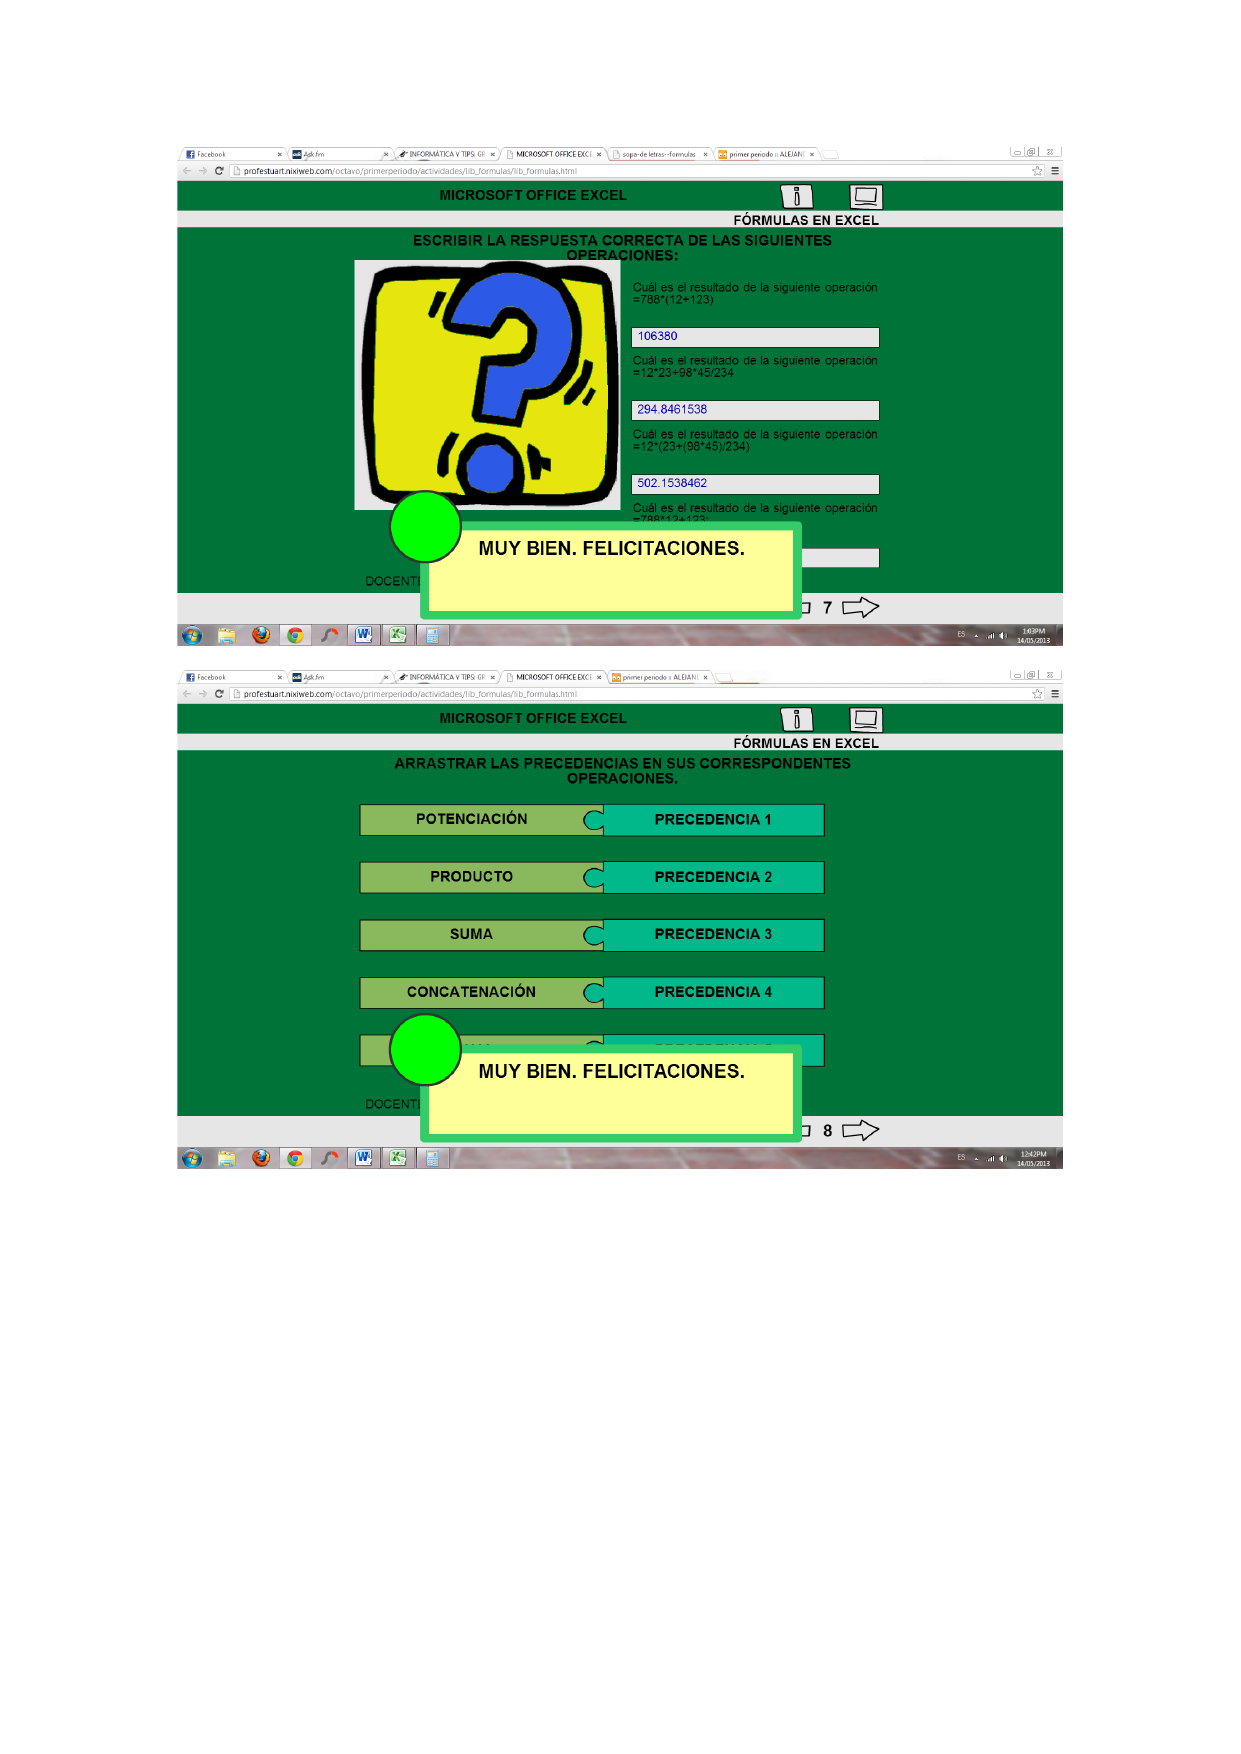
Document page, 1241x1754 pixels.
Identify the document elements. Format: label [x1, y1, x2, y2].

picture [177, 670, 1063, 1169]
picture [177, 147, 1063, 646]
